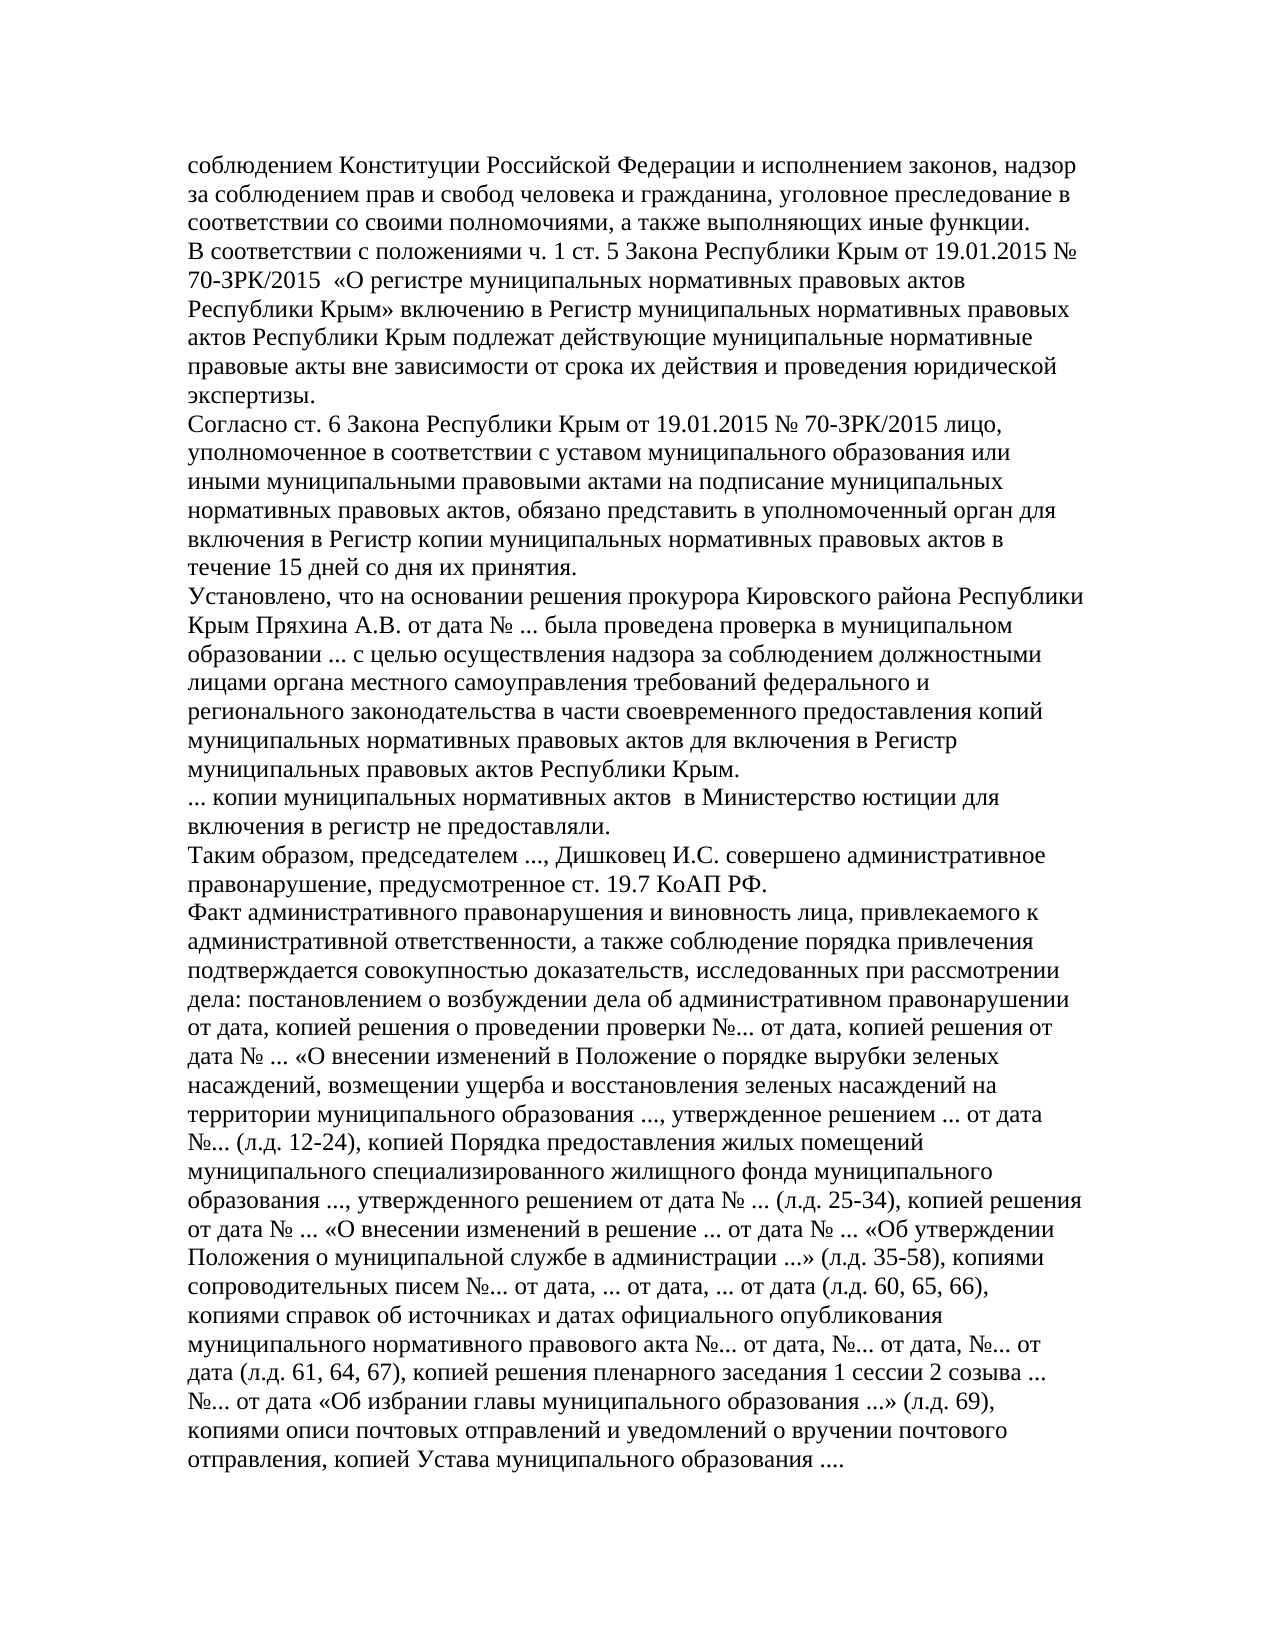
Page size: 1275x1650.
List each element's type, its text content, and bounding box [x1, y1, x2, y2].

text Таким образом, председателем ..., Дишковец И.С. совершено административное правонарушение, предусмотренное ст. 19.7 КоАП РФ. [187, 840, 1087, 897]
text Факт административного правонарушения и виновность лица, привлекаемого к административной ответственности, а также соблюдение порядка привлечения подтверждается совокупностью доказательств, исследованных при рассмотрении дела: постановлением о возбуждении дела об административном правонарушении от дата, копией решения о проведении проверки №... от дата, копией решения от дата № ... «О внесении изменений в Положение о порядке вырубки зеленых насаждений, возмещении ущерба и восстановления зеленых насаждений на территории муниципального образования ..., утвержденное решением ... от дата №... (л.д. 12-24), копией Порядка предоставления жилых помещений муниципального специализированного жилищного фонда муниципального образования ..., утвержденного решением от дата № ... (л.д. 25-34), копией решения от дата № ... «О внесении изменений в решение ... от дата № ... «Об утверждении Положения о муниципальной службе в администрации ...» (л.д. 35-58), копиями сопроводительных писем №... от дата, ... от дата, ... от дата (л.д. 60, 65, 66), копиями справок об источниках и датах официального опубликования муниципального нормативного правового акта №... от дата, №... от дата, №... от дата (л.д. 61, 64, 67), копией решения пленарного заседания 1 сессии 2 созыва ... №... от дата «Об избрании главы муниципального образования ...» (л.д. 69), копиями описи почтовых отправлений и уведомлений о вручении почтового отправления, копией Устава муниципального образования .... [187, 897, 1087, 1472]
text Установлено, что на основании решения прокурора Кировского района Республики Крым Пряхина А.В. от дата № ... была проведена проверка в муниципальном образовании ... с целью осуществления надзора за соблюдением должностными лицами органа местного самоуправления требований федерального и регионального законодательства в части своевременного предоставления копий муниципальных нормативных правовых актов для включения в Регистр муниципальных правовых актов Республики Крым. [187, 581, 1087, 782]
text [187, 150, 1087, 236]
text ... копии муниципальных нормативных актов в Министерство юстиции для включения в регистр не предоставляли. [187, 782, 1087, 840]
text Согласно ст. 6 Закона Республики Крым от 19.01.2015 № 70-ЗРК/2015 лицо, уполномоченное в соответствии с уставом муниципального образования или иными муниципальными правовыми актами на подписание муниципальных нормативных правовых актов, обязано представить в уполномоченный орган для включения в Регистр копии муниципальных нормативных правовых актов в течение 15 дней со дня их принятия. [187, 409, 1087, 581]
text В соответствии с положениями ч. 1 ст. 5 Закона Республики Крым от 19.01.2015 № 70-ЗРК/2015 «О регистре муниципальных нормативных правовых актов Республики Крым» включению в Регистр муниципальных нормативных правовых актов Республики Крым подлежат действующие муниципальные нормативные правовые акты вне зависимости от срока их действия и проведения юридической экспертизы. [187, 236, 1087, 409]
